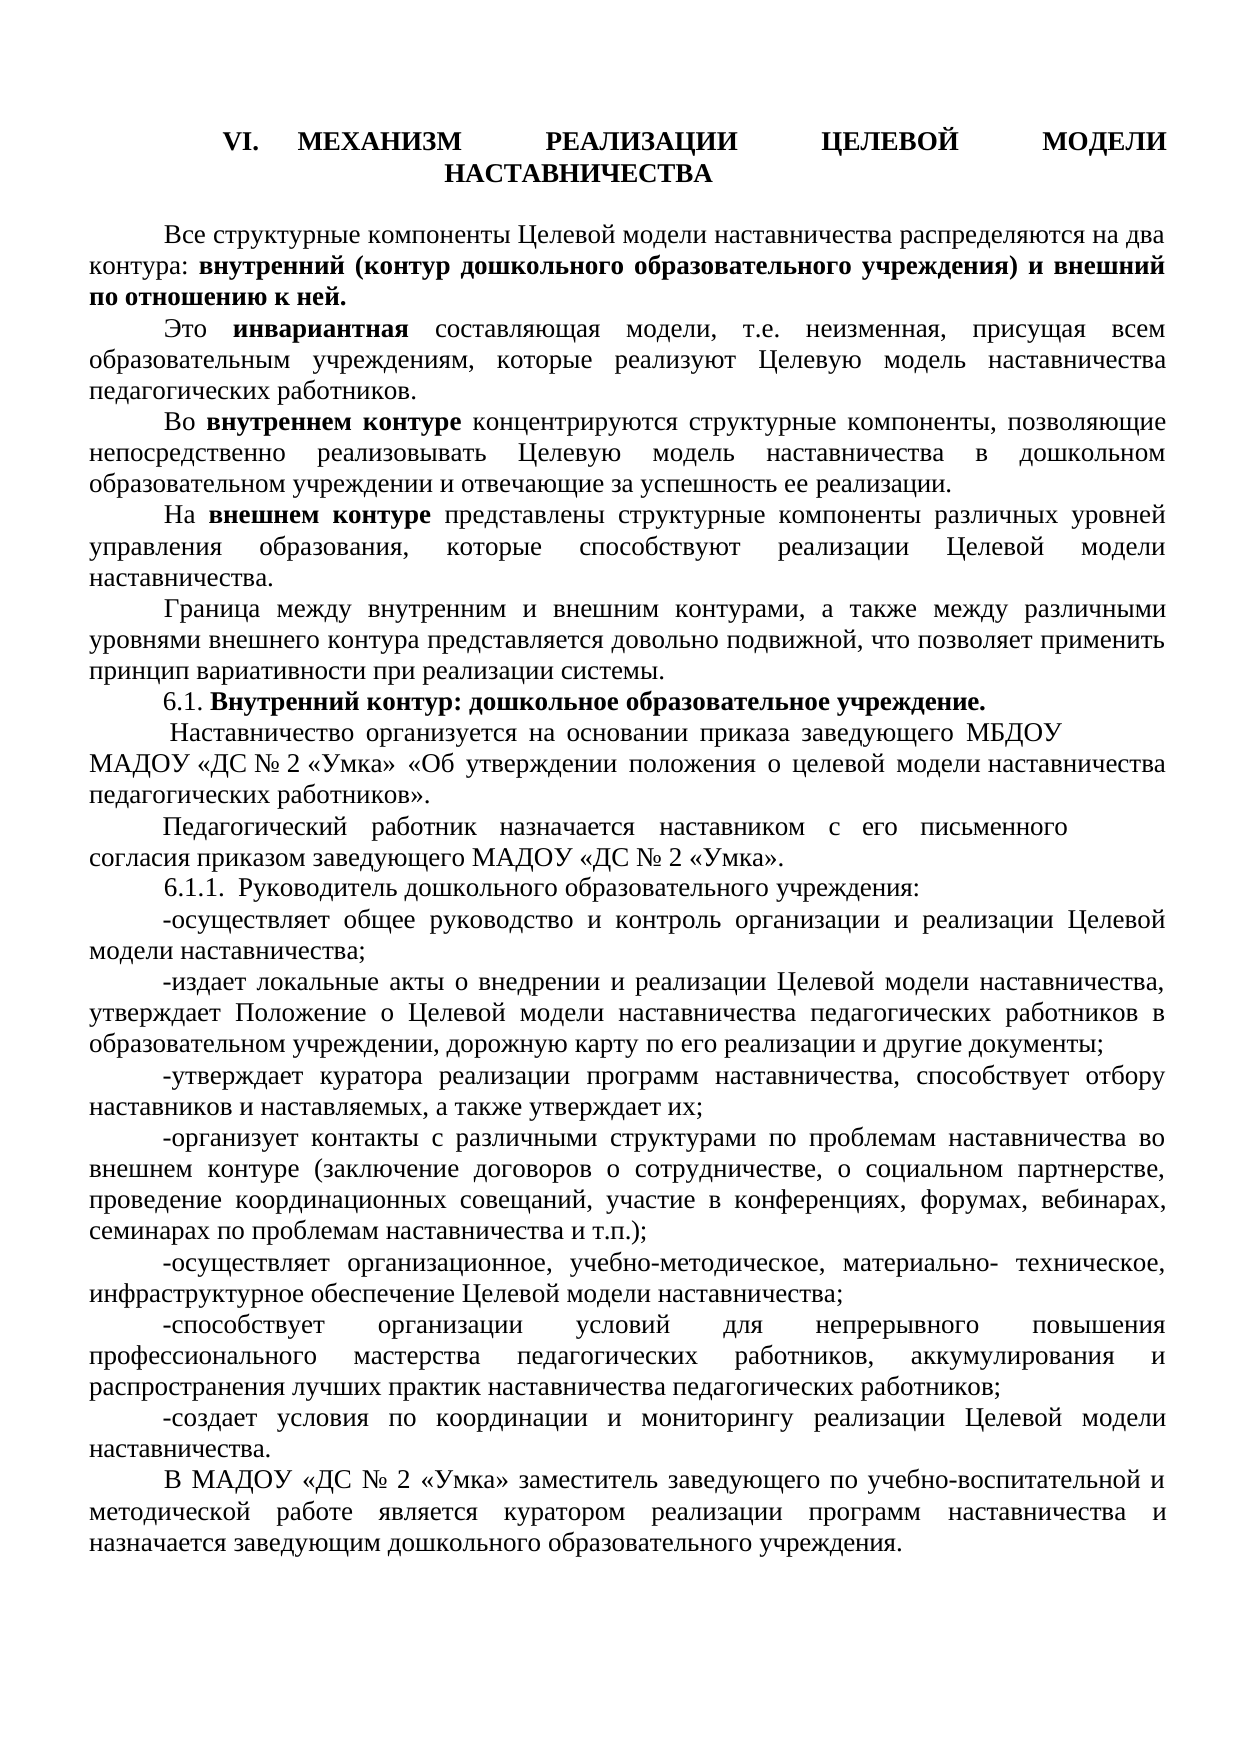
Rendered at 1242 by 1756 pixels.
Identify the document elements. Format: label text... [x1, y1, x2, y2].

text Педагогический работник назначается наставником с его письменного согласия приказом заведующего МАДОУ «ДС № 2 «Умка». [89, 810, 1167, 872]
subtitle Внутренний контур: дошкольное образовательное учреждение. [163, 685, 1167, 716]
text Граница между внутренним и внешним контурами, а также между различными уровнями внешнего контура представляется довольно подвижной, что позволяет применить принцип вариативности при реализации системы. [89, 592, 1167, 685]
text В МАДОУ «ДС № 2 «Умка» заместитель заведующего по учебно-воспитательной и методической работе является куратором реализации программ наставничества и назначается заведующим дошкольного образовательного учреждения. [89, 1464, 1167, 1557]
list Руководитель дошкольного образовательного учреждения: [164, 872, 1167, 903]
text Это инвариантная составляющая модели, т.е. неизменная, присущая всем образовательным учреждениям, которые реализуют Целевую модель наставничества педагогических работников. [89, 312, 1167, 405]
text На внешнем контуре представлены структурные компоненты различных уровней управления образования, которые способствуют реализации Целевой модели наставничества. [89, 498, 1167, 592]
text МАДОУ «ДС № 2 «Умка» «Об утверждении положения о целевой модели наставничества педагогических работников». [89, 747, 1167, 810]
text -создает условия по координации и мониторингу реализации Целевой модели наставничества. [89, 1401, 1167, 1464]
text -осуществляет организационное, учебно-методическое, материально- техническое, инфраструктурное обеспечение Целевой модели наставничества; [89, 1246, 1167, 1308]
text -осуществляет общее руководство и контроль организации и реализации Целевой модели наставничества; [89, 903, 1167, 965]
subtitle МЕХАНИЗМ РЕАЛИЗАЦИИ ЦЕЛЕВОЙ МОДЕЛИ НАСТАВНИЧЕСТВА [222, 126, 1167, 188]
text -издает локальные акты о внедрении и реализации Целевой модели наставничества, утверждает Положение о Целевой модели наставничества педагогических работников в образовательном учреждении, дорожную карту по его реализации и другие документы; [89, 965, 1167, 1059]
text Наставничество организуется на основании приказа заведующего МБДОУ [169, 716, 1167, 747]
text Все структурные компоненты Целевой модели наставничества распределяются на два контура: внутренний (контур дошкольного образовательного учреждения) и внешний по отношению к ней. [89, 218, 1167, 312]
text -способствует организации условий для непрерывного повышения профессионального мастерства педагогических работников, аккумулирования и распространения лучших практик наставничества педагогических работников; [89, 1308, 1167, 1401]
text -организует контакты с различными структурами по проблемам наставничества во внешнем контуре (заключение договоров о сотрудничестве, о социальном партнерстве, проведение координационных совещаний, участие в конференциях, форумах, вебинарах, семинарах по проблемам наставничества и т.п.); [89, 1121, 1167, 1246]
text -утверждает куратора реализации программ наставничества, способствует отбору наставников и наставляемых, а также утверждает их; [89, 1059, 1167, 1121]
text Во внутреннем контуре концентрируются структурные компоненты, позволяющие непосредственно реализовывать Целевую модель наставничества в дошкольном образовательном учреждении и отвечающие за успешность ее реализации. [89, 405, 1167, 498]
